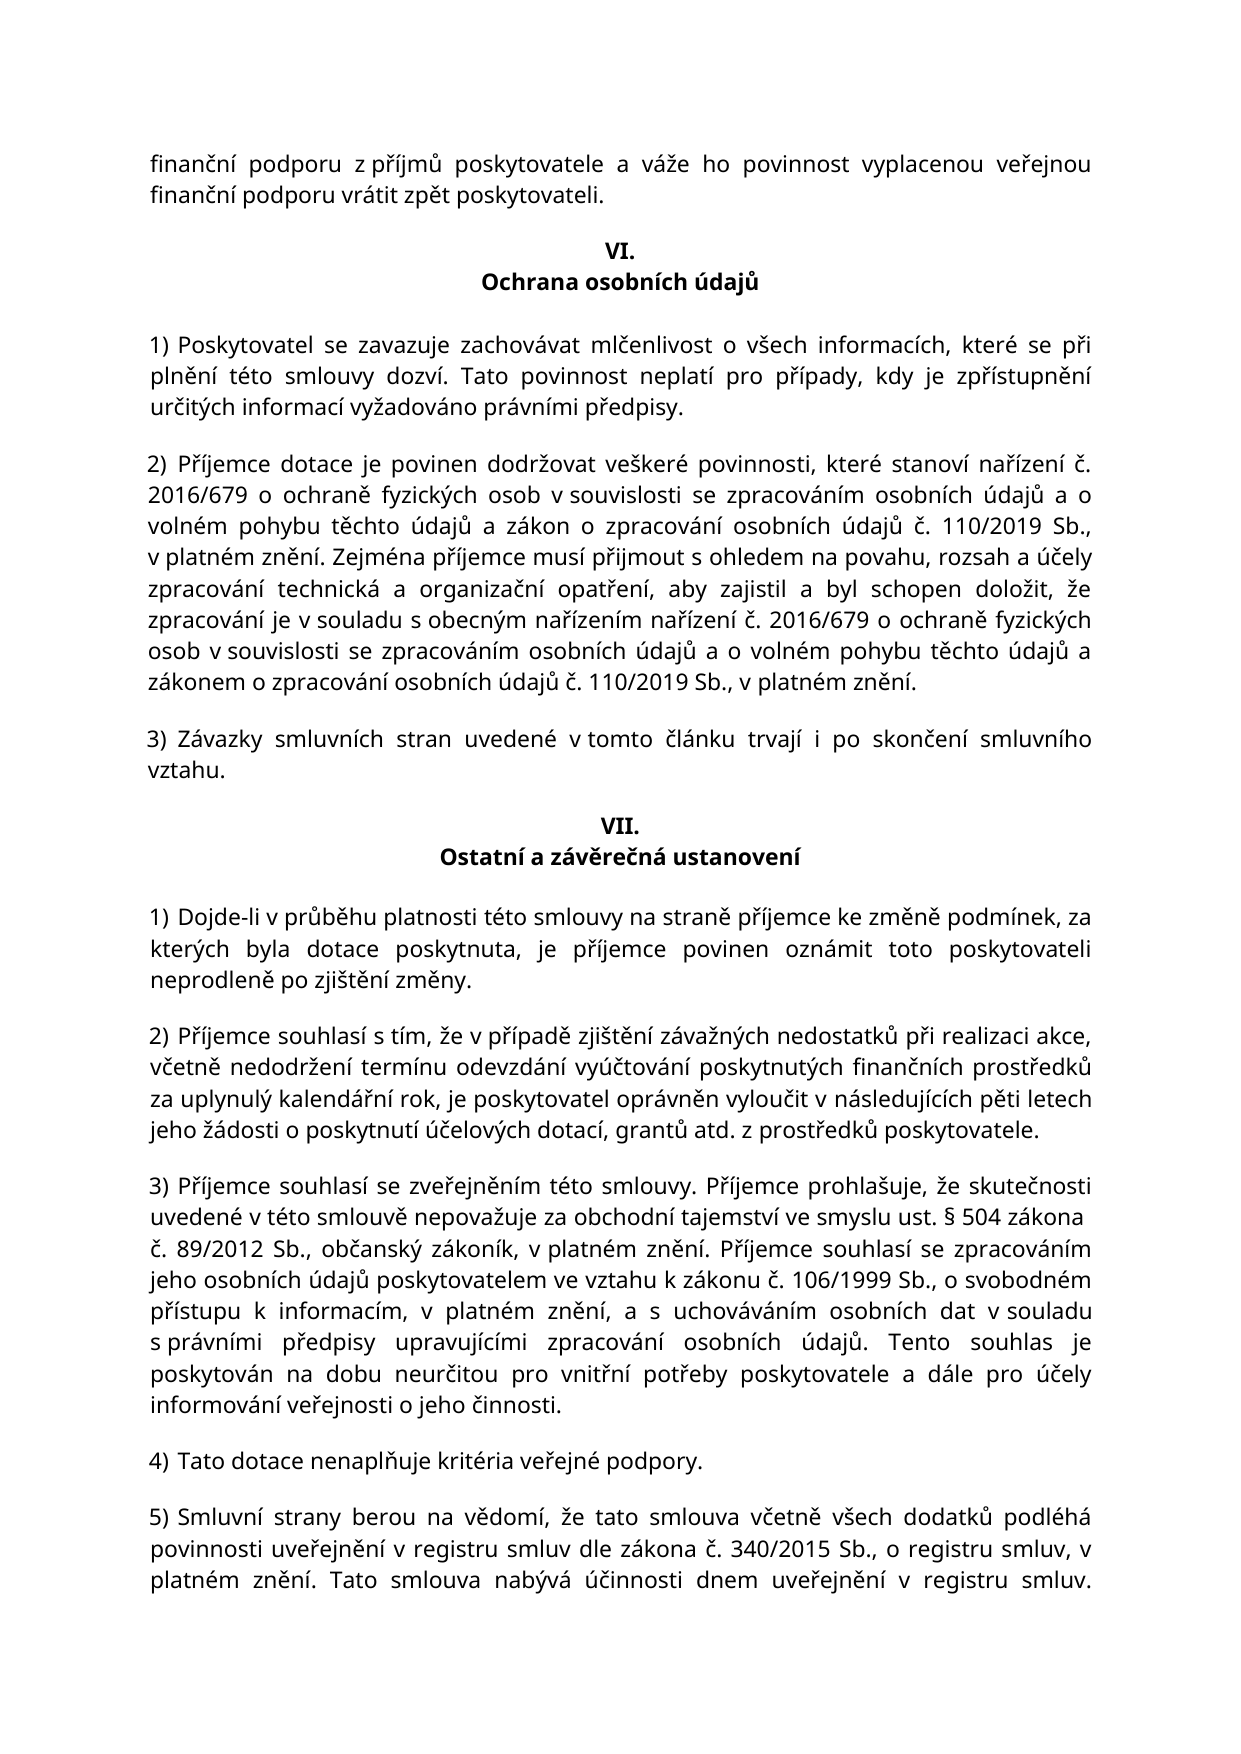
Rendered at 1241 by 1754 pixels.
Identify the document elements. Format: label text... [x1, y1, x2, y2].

list Závazky smluvních stran uvedené v tomto článku trvají i po skončení smluvního vztahu. [146, 723, 1093, 785]
text VII. [148, 810, 1093, 841]
list Příjemce souhlasí s tím, že v případě zjištění závažných nedostatků při realizaci akce, včetně nedodržení termínu odevzdání vyúčtování poskytnutých finančních prostředků za uplynulý kalendářní rok, je poskytovatel oprávněn vyloučit v následujících pěti letech jeho žádosti o poskytnutí účelových dotací, grantů atd. z prostředků poskytovatele. [149, 1020, 1093, 1145]
list Tato dotace nenaplňuje kritéria veřejné podpory. [149, 1445, 1093, 1476]
list Dojde-li v průběhu platnosti této smlouvy na straně příjemce ke změně podmínek, za kterých byla dotace poskytnuta, je příjemce povinen oznámit toto poskytovateli neprodleně po zjištění změny. [149, 901, 1093, 995]
list Příjemce souhlasí se zveřejněním této smlouvy. Příjemce prohlašuje, že skutečnosti uvedené v této smlouvě nepovažuje za obchodní tajemství ve smyslu ust. § 504 zákona č. 89/2012 Sb., občanský zákoník, v platném znění. Příjemce souhlasí se zpracováním jeho osobních údajů poskytovatelem ve vztahu k zákonu č. 106/1999 Sb., o svobodném přístupu k informacím, v platném znění, a s uchováváním osobních dat v souladu s právními předpisy upravujícími zpracování osobních údajů. Tento souhlas je poskytován na dobu neurčitou pro vnitřní potřeby poskytovatele a dále pro účely informování veřejnosti o jeho činnosti. [149, 1170, 1093, 1420]
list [149, 1501, 1093, 1595]
text VI. [148, 235, 1093, 266]
subtitle Ostatní a závěrečná ustanovení [148, 841, 1093, 873]
list Poskytovatel se zavazuje zachovávat mlčenlivost o všech informacích, které se při plnění této smlouvy dozví. Tato povinnost neplatí pro případy, kdy je zpřístupnění určitých informací vyžadováno právními předpisy. [149, 329, 1093, 423]
list Příjemce dotace je povinen dodržovat veškeré povinnosti, které stanoví nařízení č. 2016/679 o ochraně fyzických osob v souvislosti se zpracováním osobních údajů a o volném pohybu těchto údajů a zákon o zpracování osobních údajů č. 110/2019 Sb., v platném znění. Zejména příjemce musí přijmout s ohledem na povahu, rozsah a účely zpracování technická a organizační opatření, aby zajistil a byl schopen doložit, že zpracování je v souladu s obecným nařízením nařízení č. 2016/679 o ochraně fyzických osob v souvislosti se zpracováním osobních údajů a o volném pohybu těchto údajů a zákonem o zpracování osobních údajů č. 110/2019 Sb., v platném znění. [147, 448, 1093, 698]
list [149, 148, 1093, 210]
text Ochrana osobních údajů [148, 266, 1093, 298]
